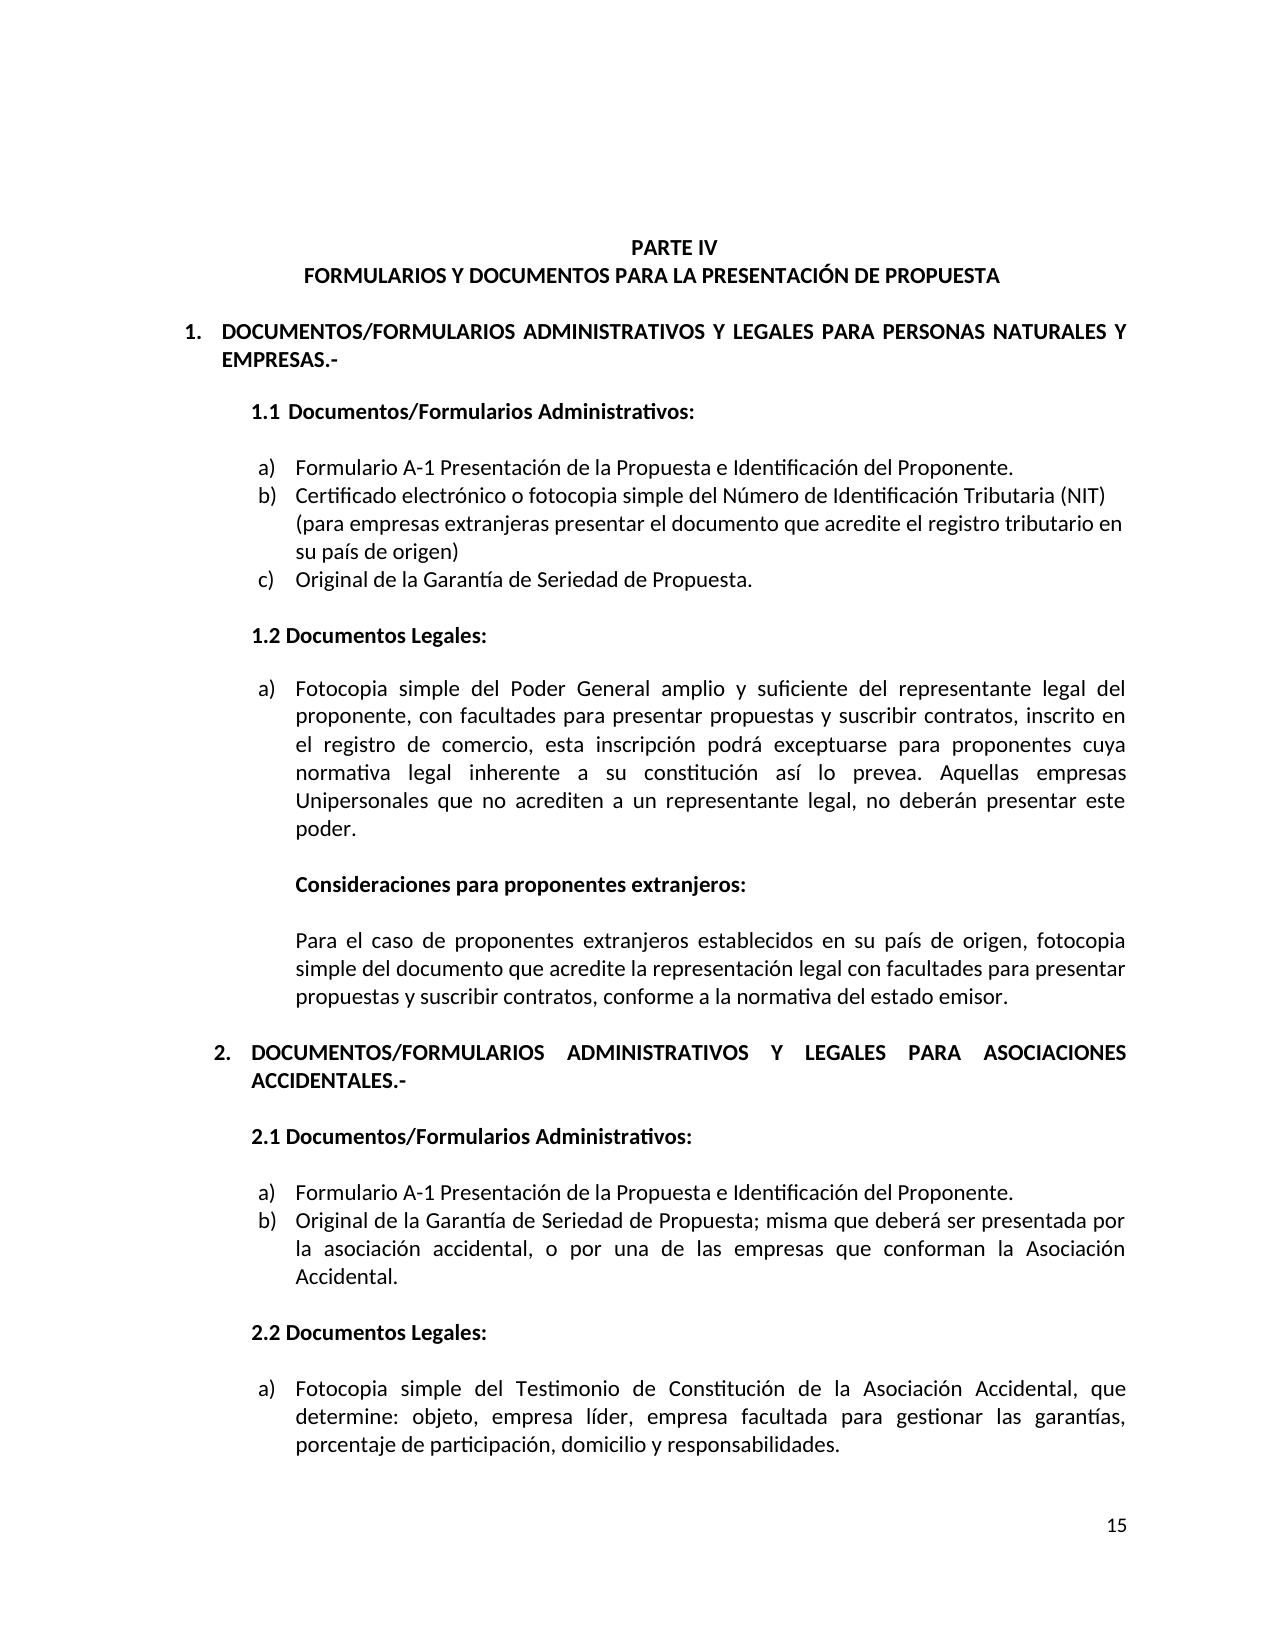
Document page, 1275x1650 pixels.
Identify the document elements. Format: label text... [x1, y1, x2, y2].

list Consideraciones para proponentes extranjeros: [295, 870, 1127, 898]
text FORMULARIOS Y DOCUMENTOS PARA LA PRESENTACIÓN DE PROPUESTA [177, 261, 1127, 289]
list Certificado electrónico o fotocopia simple del Número de Identificación Tributaria (NIT) (para empresas extranjeras presentar el documento que acredite el registro tributario en su país de origen) [258, 481, 1127, 566]
list Original de la Garantía de Seriedad de Propuesta; misma que deberá ser presentada por la asociación accidental, o por una de las empresas que conforman la Asociación Accidental. [258, 1206, 1127, 1290]
list DOCUMENTOS/FORMULARIOS ADMINISTRATIVOS Y LEGALES PARA PERSONAS NATURALES Y EMPRESAS.- [184, 317, 1127, 373]
list Fotocopia simple del Testimonio de Constitución de la Asociación Accidental, que determine: objeto, empresa líder, empresa facultada para gestionar las garantías, porcentaje de participación, domicilio y responsabilidades. [258, 1374, 1127, 1458]
list Original de la Garantía de Seriedad de Propuesta. [258, 566, 1127, 593]
list Formulario A-1 Presentación de la Propuesta e Identificación del Proponente. [258, 453, 1127, 481]
list DOCUMENTOS/FORMULARIOS ADMINISTRATIVOS Y LEGALES PARA ASOCIACIONES ACCIDENTALES.- [213, 1038, 1127, 1094]
text PARTE IV [222, 233, 1127, 261]
text 2.2 Documentos Legales: [236, 1318, 1127, 1346]
text 1.2 Documentos Legales: [177, 622, 1127, 649]
list Formulario A-1 Presentación de la Propuesta e Identificación del Proponente. [258, 1178, 1127, 1206]
text Para el caso de proponentes extranjeros establecidos en su país de origen, fotocopia simple del documento que acredite la representación legal con facultades para presentar propuestas y suscribir contratos, conforme a la normativa del estado emisor. [295, 926, 1127, 1010]
list Documentos/Formularios Administrativos: [251, 397, 1127, 425]
text 2.1 Documentos/Formularios Administrativos: [251, 1122, 1127, 1150]
list Fotocopia simple del Poder General amplio y suficiente del representante legal del proponente, con facultades para presentar propuestas y suscribir contratos, inscrito en el registro de comercio, esta inscripción podrá exceptuarse para proponentes cuya normativa legal inherente a su constitución así lo prevea. Aquellas empresas Unipersonales que no acrediten a un representante legal, no deberán presentar este poder. [258, 674, 1127, 842]
